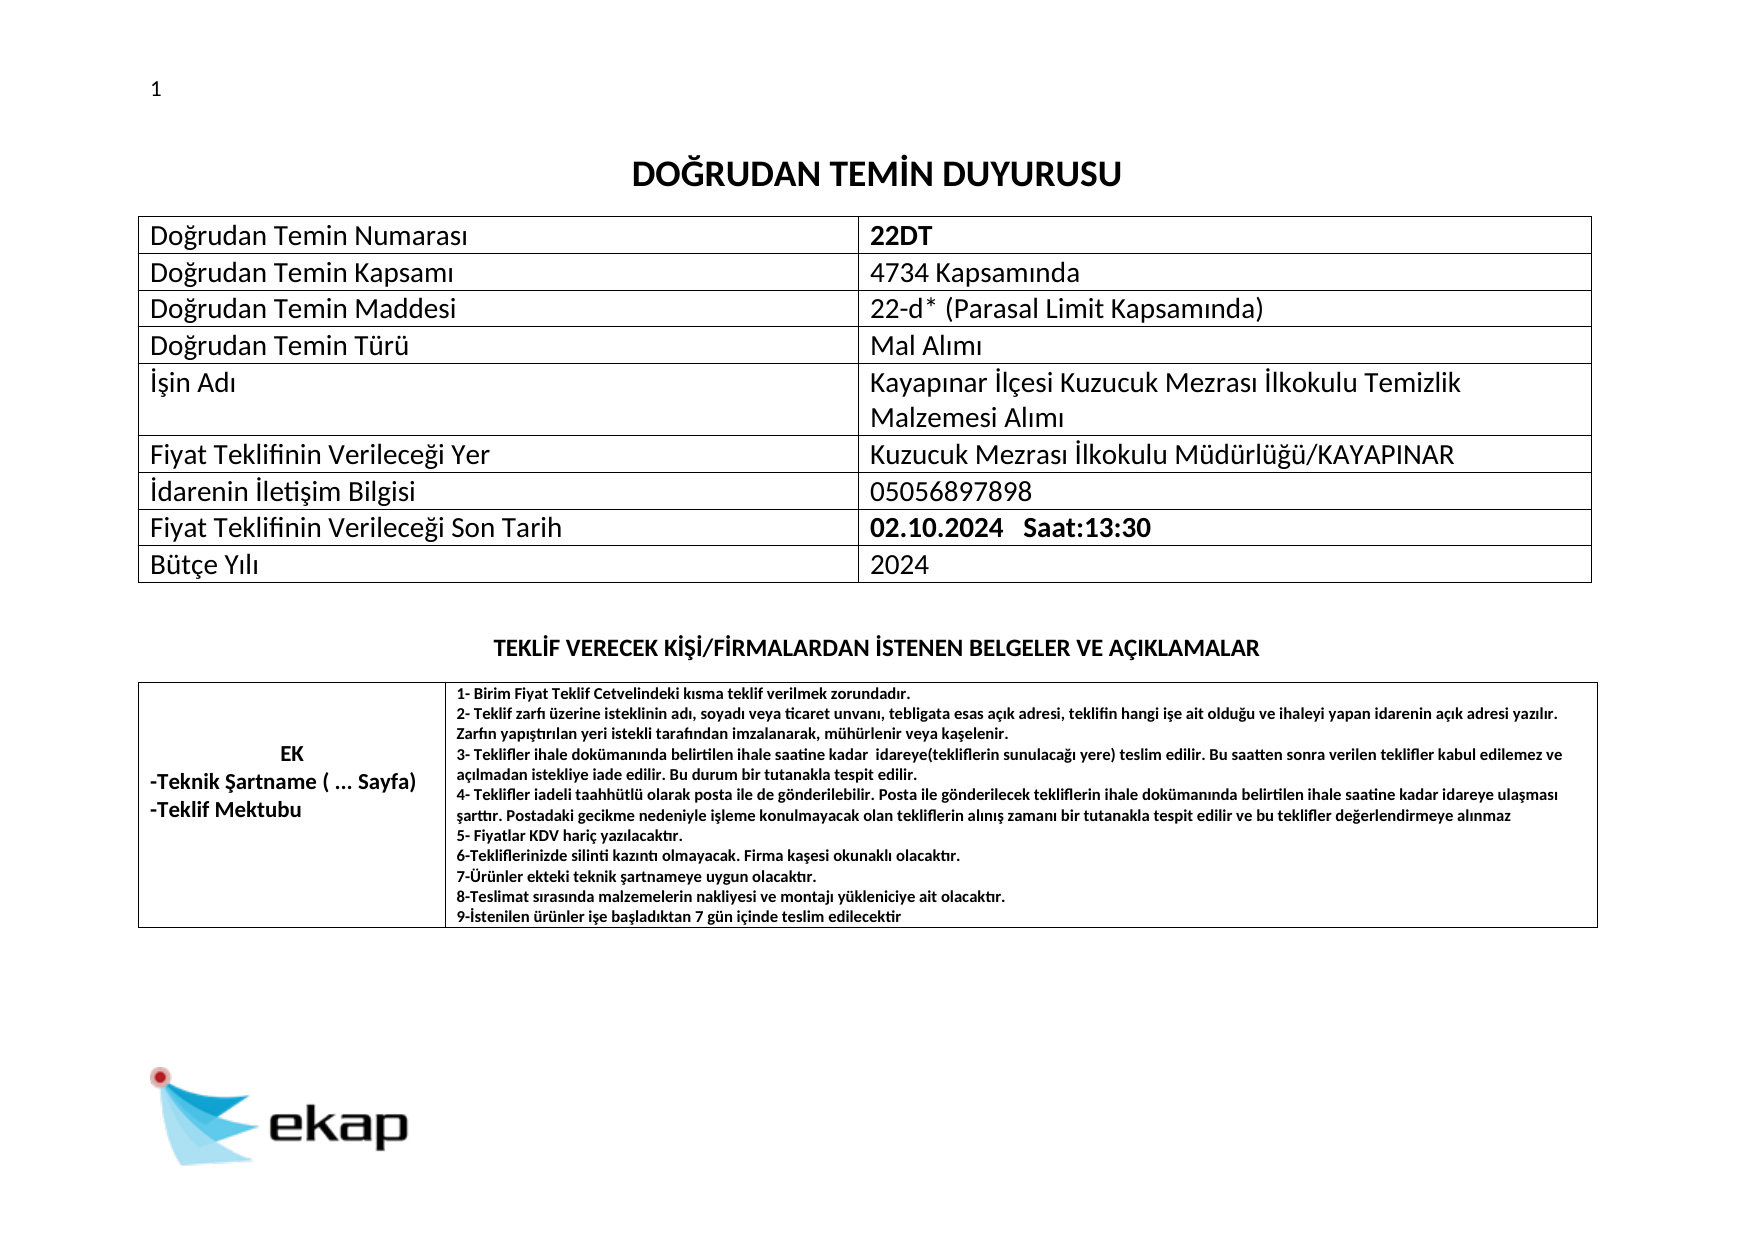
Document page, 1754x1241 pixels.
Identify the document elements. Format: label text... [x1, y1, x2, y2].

text TEKLİF VERECEK KİŞİ/FİRMALARDAN İSTENEN BELGELER VE AÇIKLAMALAR [150, 632, 1604, 663]
text DOĞRUDAN TEMİN DUYURUSU [150, 150, 1604, 196]
table_cell 05056897898 [859, 473, 1591, 508]
table_cell 22-d* (Parasal Limit Kapsamında) [859, 291, 1591, 326]
table_cell Doğrudan Temin Türü [139, 327, 858, 363]
table_cell Doğrudan Temin Kapsamı [139, 254, 858, 289]
table_cell 02.10.2024 Saat:13:30 [859, 510, 1591, 545]
table_cell Mal Alımı [859, 327, 1591, 363]
table_header 22DT [859, 217, 1591, 253]
table_cell Kuzucuk Mezrası İlkokulu Müdürlüğü/KAYAPINAR [859, 436, 1591, 472]
table_cell İşin Adı [139, 364, 858, 435]
table_cell 4734 Kapsamında [859, 254, 1591, 289]
table_header Doğrudan Temin Numarası [139, 217, 858, 253]
table_header 1- Birim Fiyat Teklif Cetvelindeki kısma teklif verilmek zorundadır. 2- Teklif zarfı üzerine isteklinin adı, soyadı veya ticaret unvanı, tebligata esas açık adresi, teklifin hangi işe ait olduğu ve ihaleyi yapan idarenin açık adresi yazılır. Zarfın yapıştırılan yeri istekli tarafından imzalanarak, mühürlenir veya kaşelenir. 3- Teklifler ihale dokümanında belirtilen ihale saatine kadar idareye(tekliflerin sunulacağı yere) teslim edilir. Bu saatten sonra verilen teklifler kabul edilemez ve açılmadan istekliye iade edilir. Bu durum bir tutanakla tespit edilir. 4- Teklifler iadeli taahhütlü olarak posta ile de gönderilebilir. Posta ile gönderilecek tekliflerin ihale dokümanında belirtilen ihale saatine kadar idareye ulaşması şarttır. Postadaki gecikme nedeniyle işleme konulmayacak olan tekliflerin alınış zamanı bir tutanakla tespit edilir ve bu teklifler değerlendirmeye alınmaz 5- Fiyatlar KDV hariç yazılacaktır. 6-Tekliflerinizde silinti kazıntı olmayacak. Firma kaşesi okunaklı olacaktır. 7-Ürünler ekteki teknik şartnameye uygun olacaktır. 8-Teslimat sırasında malzemelerin nakliyesi ve montajı yükleniciye ait olacaktır. 9-İstenilen ürünler işe başladıktan 7 gün içinde teslim edilecektir [446, 683, 1597, 927]
table_cell Kayapınar İlçesi Kuzucuk Mezrası İlkokulu Temizlik Malzemesi Alımı [859, 364, 1591, 435]
table_cell Fiyat Teklifinin Verileceği Yer [139, 436, 858, 472]
table_cell 2024 [859, 546, 1591, 582]
table_cell Fiyat Teklifinin Verileceği Son Tarih [139, 510, 858, 545]
table_cell Bütçe Yılı [139, 546, 858, 582]
table_header EK -Teknik Şartname ( ... Sayfa) -Teklif Mektubu [139, 683, 445, 927]
picture [150, 1067, 418, 1167]
table_cell İdarenin İletişim Bilgisi [139, 473, 858, 508]
table_cell Doğrudan Temin Maddesi [139, 291, 858, 326]
